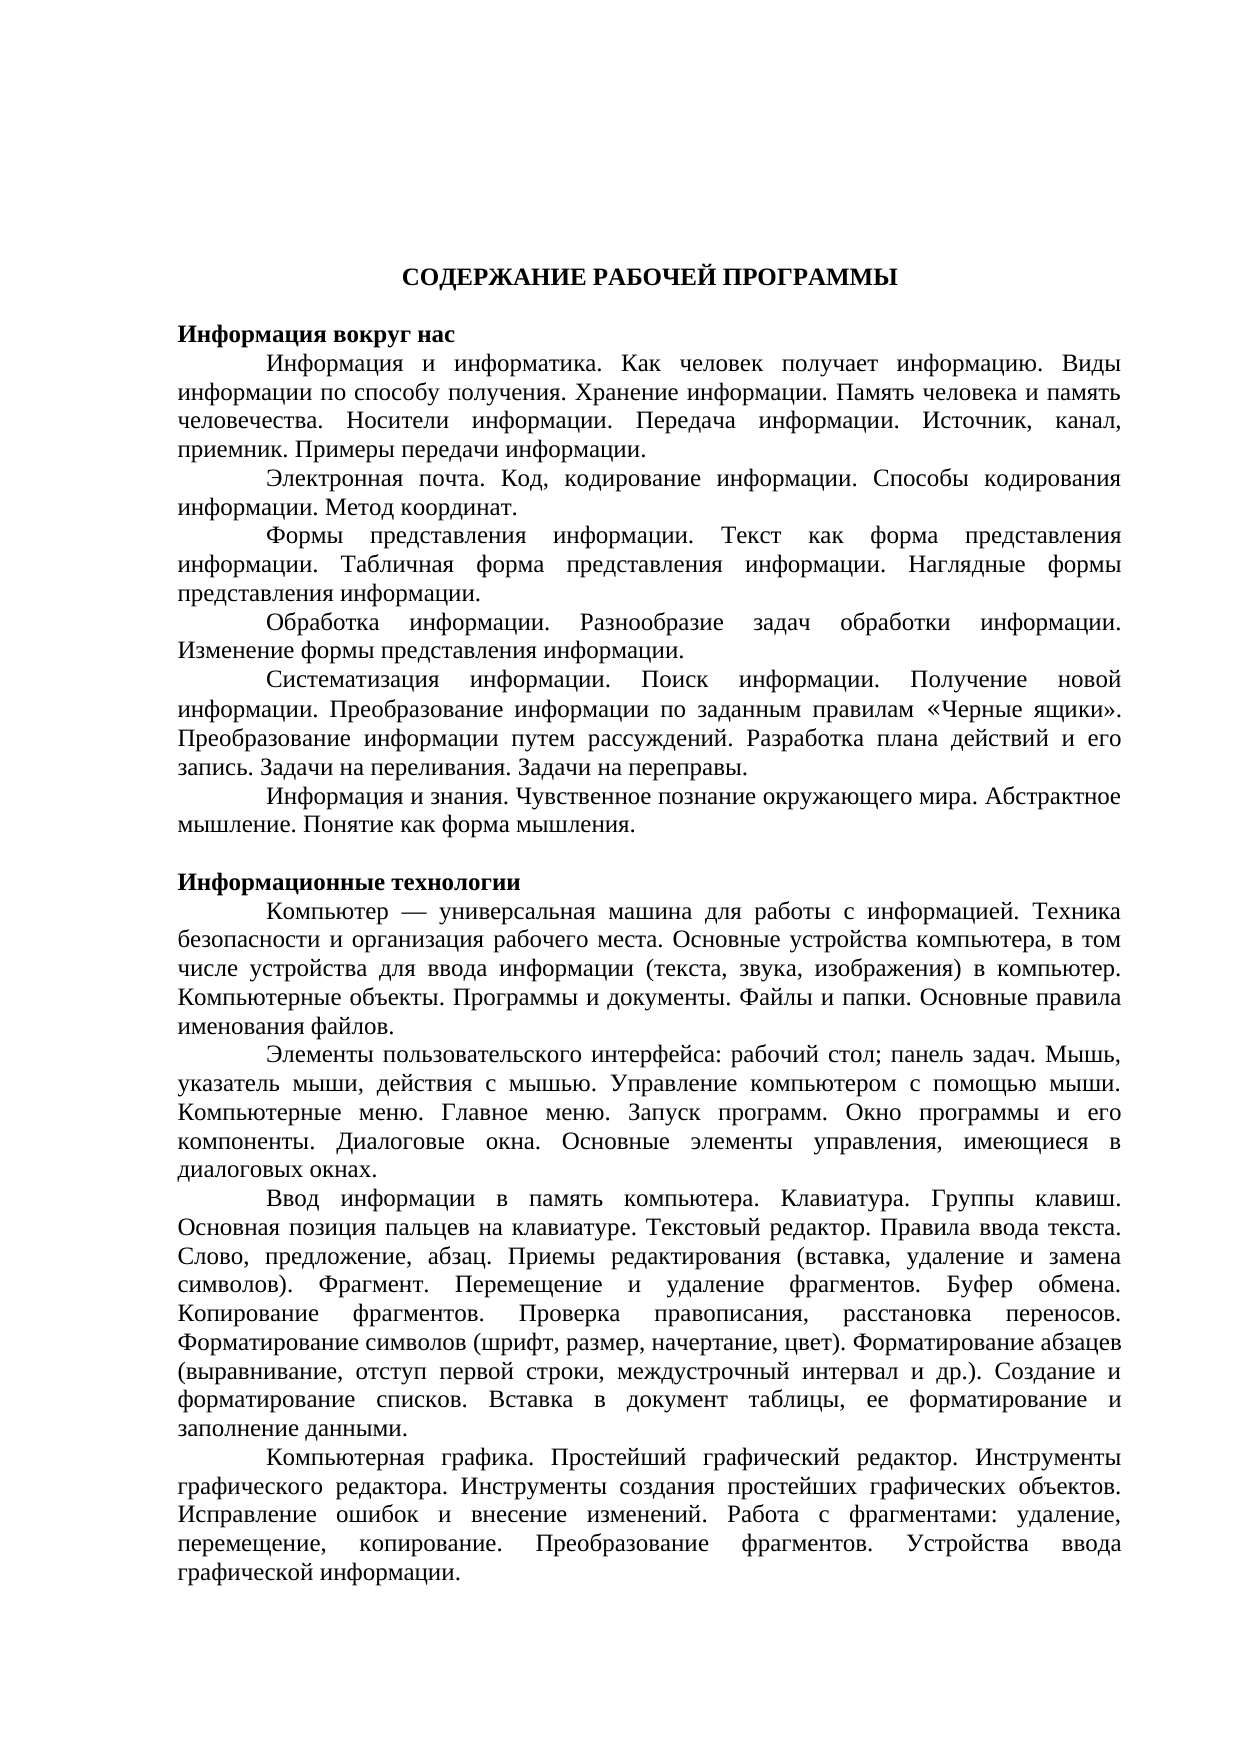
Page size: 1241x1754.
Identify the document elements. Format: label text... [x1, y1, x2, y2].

text Элементы пользовательского интерфейса: рабочий стол; панель задач. Мышь, указатель мыши, действия с мышью. Управление компьютером с помощью мыши. Компьютерные меню. Главное меню. Запуск программ. Окно программы и его компоненты. Диалоговые окна. Основные элементы управления, имеющиеся в диалоговых окнах. [177, 1039, 1122, 1183]
text Систематизация информации. Поиск информации. Получение новой информации. Преобразование информации по заданным правилам «Черные ящики». Преобразование информации путем рассуждений. Разработка плана действий и его запись. Задачи на переливания. Задачи на переправы. [177, 664, 1122, 781]
text Компьютерная графика. Простейший графический редактор. Инструменты графического редактора. Инструменты создания простейших графических объектов. Исправление ошибок и внесение изменений. Работа с фрагментами: удаление, перемещение, копирование. Преобразование фрагментов. Устройства ввода графической информации. [177, 1442, 1122, 1586]
text СОДЕРЖАНИЕ РАБОЧЕЙ ПРОГРАММЫ [177, 262, 1122, 291]
text Информация вокруг нас [177, 319, 1122, 348]
text Информационные технологии [177, 867, 1122, 896]
text Электронная почта. Код, кодирование информации. Способы кодирования информации. Метод координат. [177, 463, 1122, 521]
text Формы представления информации. Текст как форма представления информации. Табличная форма представления информации. Наглядные формы представления информации. [177, 521, 1122, 607]
text Информация и знания. Чувственное познание окружающего мира. Абстрактное мышление. Понятие как форма мышления. [177, 781, 1122, 838]
text Ввод информации в память компьютера. Клавиатура. Группы клавиш. Основная позиция пальцев на клавиатуре. Текстовый редактор. Правила ввода текста. Слово, предложение, абзац. Приемы редактирования (вставка, удаление и замена символов). Фрагмент. Перемещение и удаление фрагментов. Буфер обмена. Копирование фрагментов. Проверка правописания, расстановка переносов. Форматирование символов (шрифт, размер, начертание, цвет). Форматирование абзацев (выравнивание, отступ первой строки, междустрочный интервал и др.). Создание и форматирование списков. Вставка в документ таблицы, ее форматирование и заполнение данными. [177, 1183, 1122, 1442]
text Обработка информации. Разнообразие задач обработки информации. Изменение формы представления информации. [177, 607, 1122, 664]
text Компьютер — универсальная машина для работы с информацией. Техника безопасности и организация рабочего места. Основные устройства компьютера, в том числе устройства для ввода информации (текста, звука, изображения) в компьютер. Компьютерные объекты. Программы и документы. Файлы и папки. Основные правила именования файлов. [177, 896, 1122, 1039]
text Информация и информатика. Как человек получает информацию. Виды информации по способу получения. Хранение информации. Память человека и память человечества. Носители информации. Передача информации. Источник, канал, приемник. Примеры передачи информации. [177, 348, 1122, 463]
